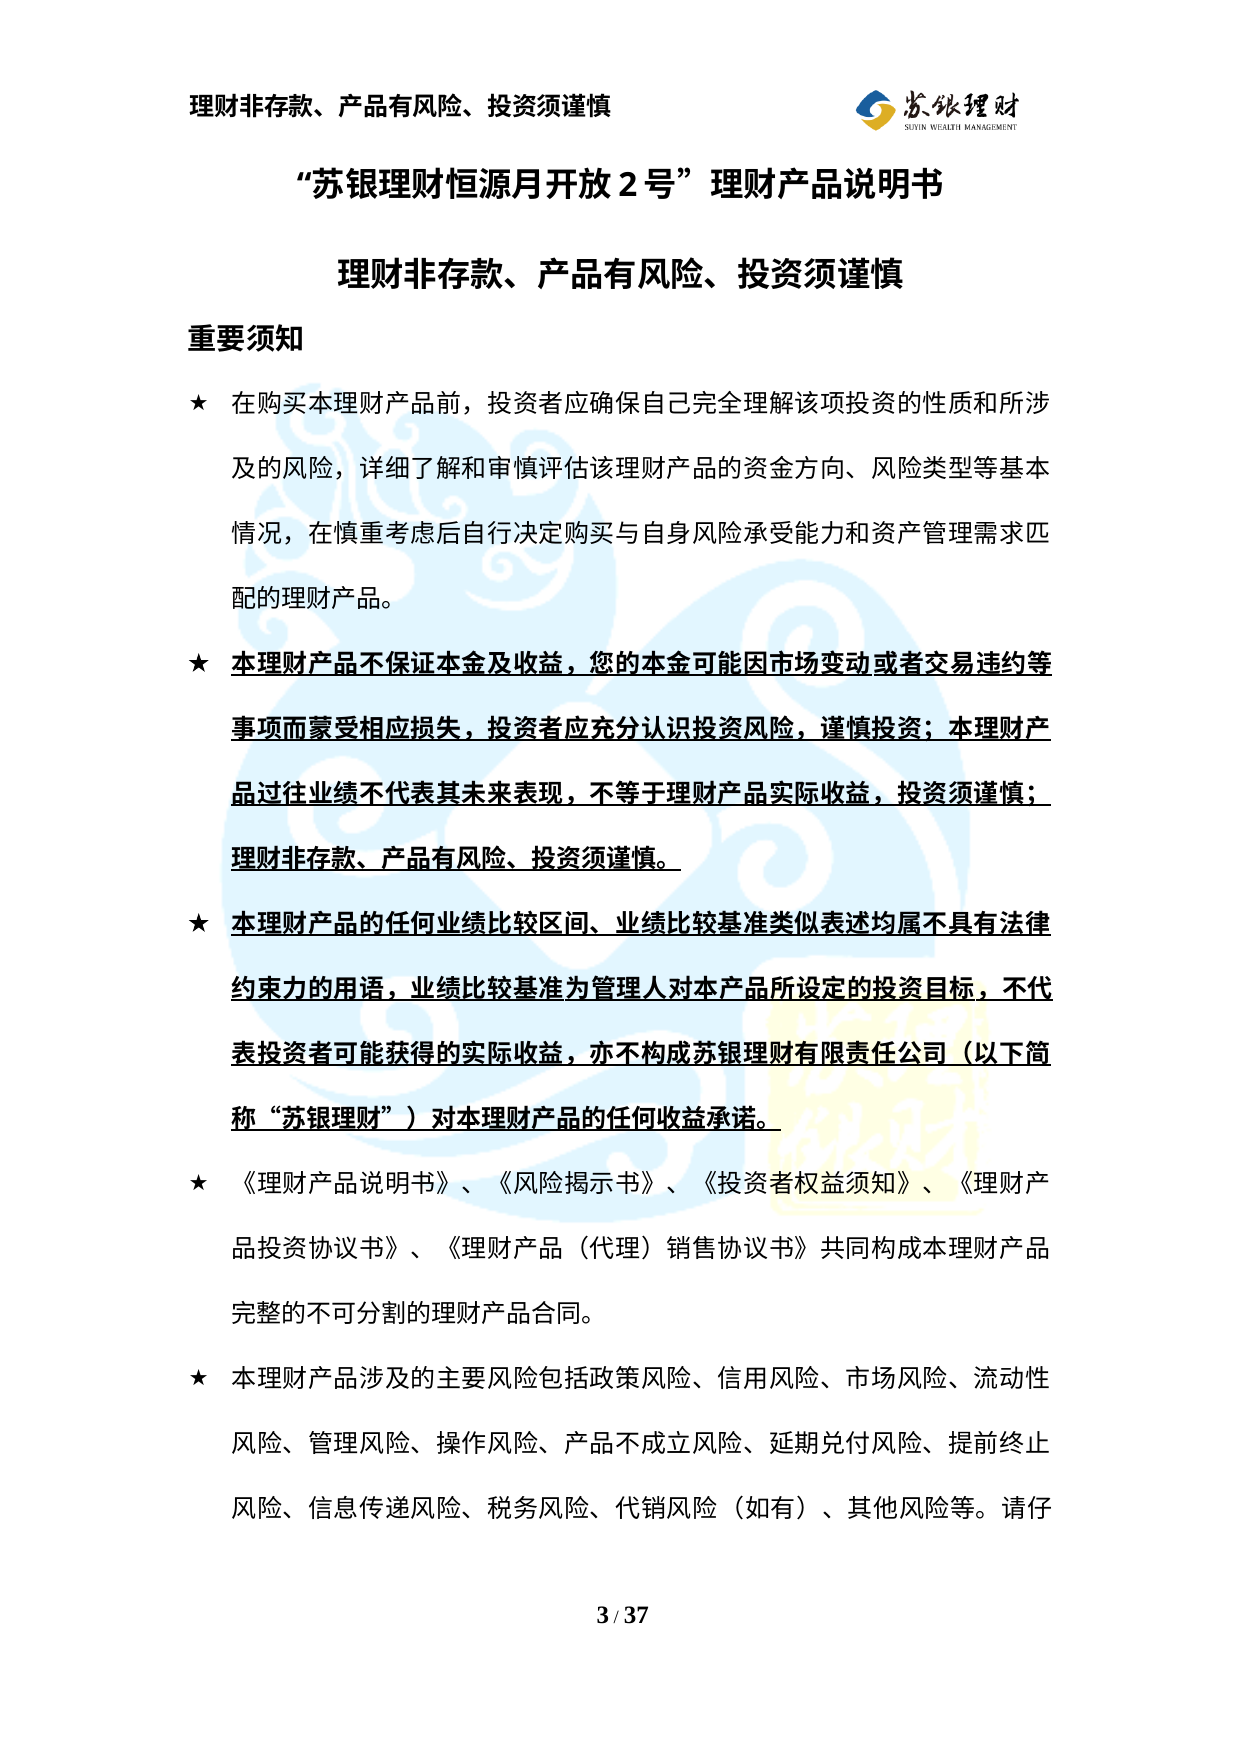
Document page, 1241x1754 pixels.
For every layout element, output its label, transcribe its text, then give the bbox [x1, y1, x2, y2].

text “苏银理财恒源月开放2号”理财产品说明书 [187, 150, 1053, 215]
text 重要须知 [187, 304, 1053, 369]
list 本理财产品不保证本金及收益，您的本金可能因市场变动或者交易违约等事项而蒙受相应损失，投资者应充分认识投资风险，谨慎投资；本理财产品过往业绩不代表其未来表现，不等于理财产品实际收益，投资须谨慎；理财非存款、产品有风险、投资须谨慎。 [187, 629, 1053, 889]
text 理财非存款、产品有风险、投资须谨慎 [187, 239, 1053, 304]
list 在购买本理财产品前，投资者应确保自己完全理解该项投资的性质和所涉及的风险，详细了解和审慎评估该理财产品的资金方向、风险类型等基本情况，在慎重考虑后自行决定购买与自身风险承受能力和资产管理需求匹配的理财产品。 [187, 369, 1053, 629]
list 《理财产品说明书》、《风险揭示书》、《投资者权益须知》、《理财产品投资协议书》、《理财产品（代理）销售协议书》共同构成本理财产品完整的不可分割的理财产品合同。 [187, 1149, 1053, 1344]
list 本理财产品涉及的主要风险包括政策风险、信用风险、市场风险、流动性风险、管理风险、操作风险、产品不成立风险、延期兑付风险、提前终止风险、信息传递风险、税务风险、代销风险（如有）、其他风险等。请仔细阅读《“苏银理财恒源月开放2号”理财产品风险揭示书》的“风险揭示”部分。 [187, 1344, 1053, 1539]
list 本理财产品的任何业绩比较区间、业绩比较基准类似表述均属不具有法律约束力的用语，业绩比较基准为管理人对本产品所设定的投资目标，不代表投资者可能获得的实际收益，亦不构成苏银理财有限责任公司（以下简称“苏银理财”）对本理财产品的任何收益承诺。 [187, 889, 1053, 1149]
picture [831, 72, 1049, 143]
